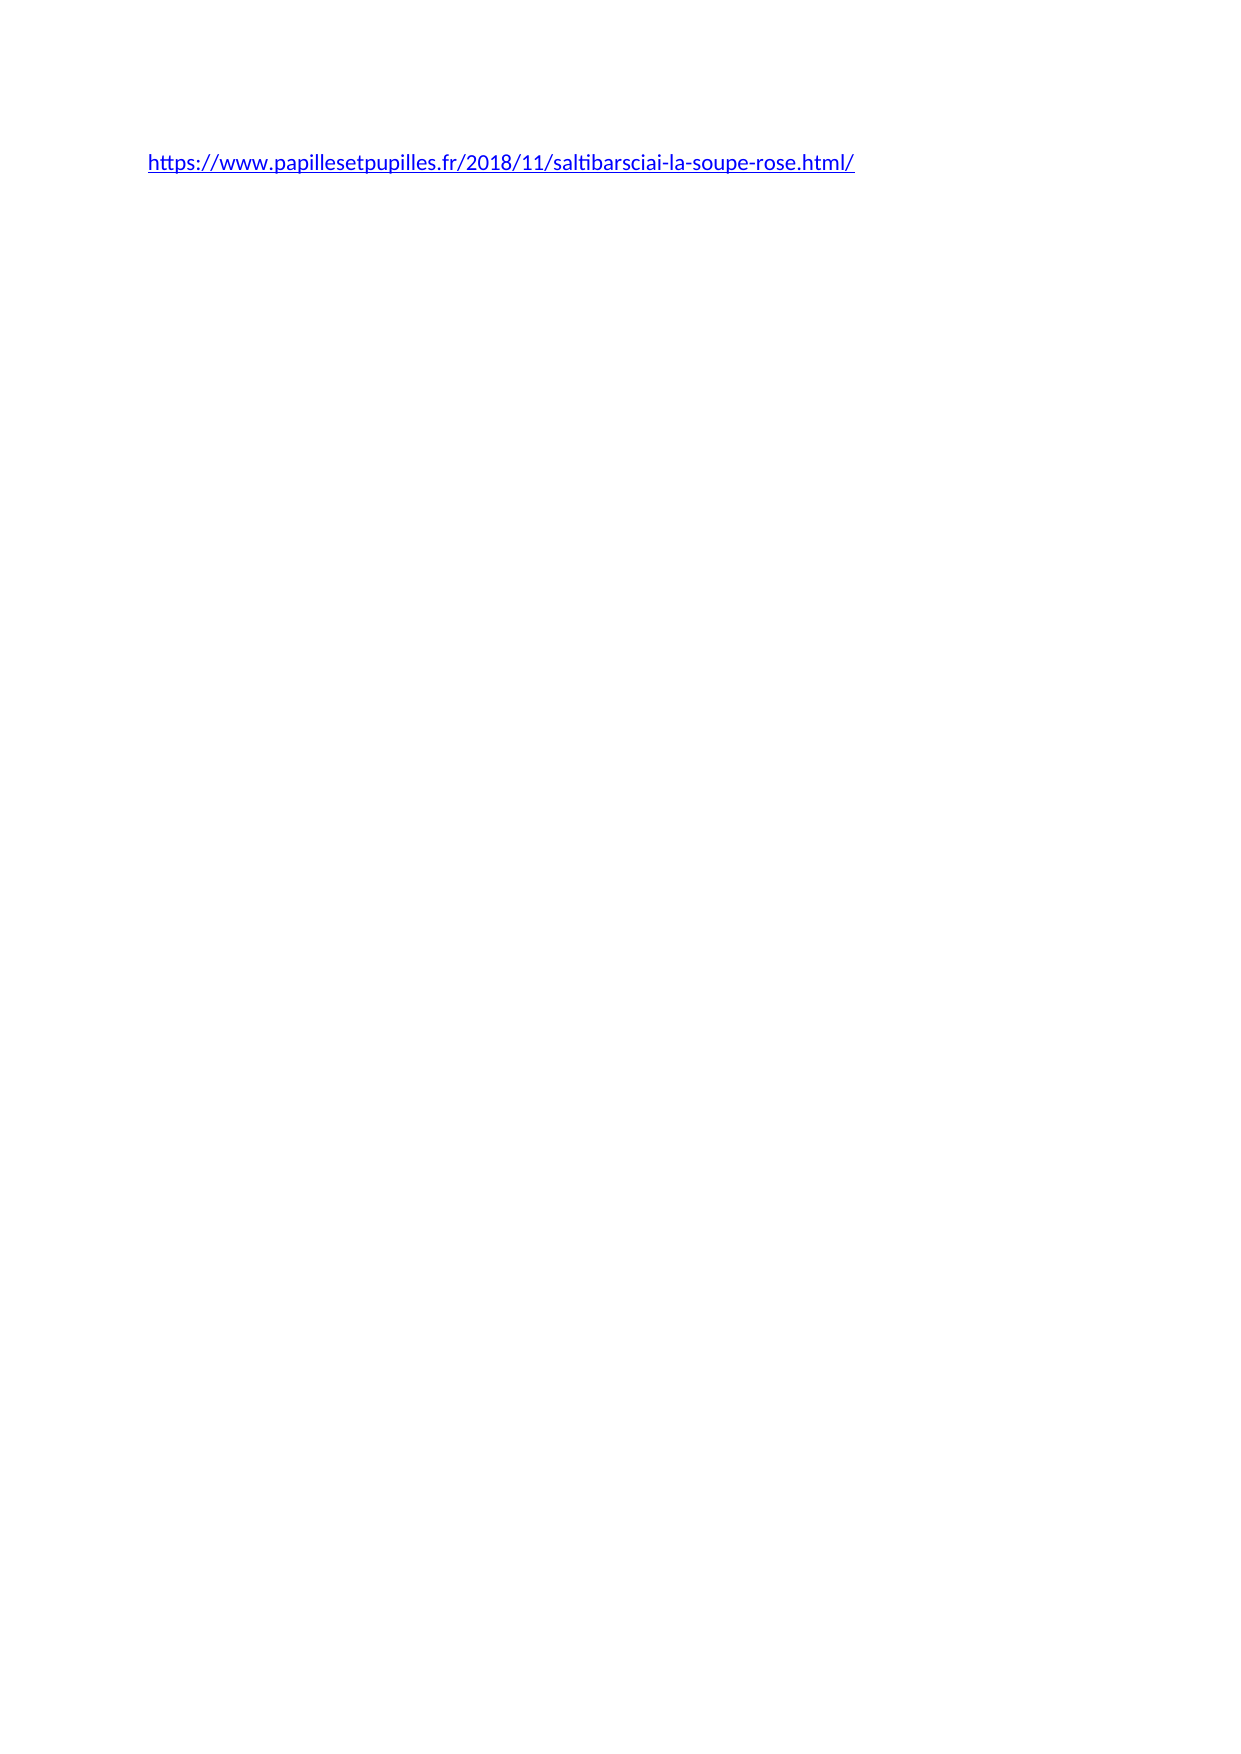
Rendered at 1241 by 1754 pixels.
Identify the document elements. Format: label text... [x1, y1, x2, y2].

text https://www.papillesetpupilles.fr/2018/11/saltibarsciai-la-soupe-rose.html/ [148, 148, 1093, 176]
